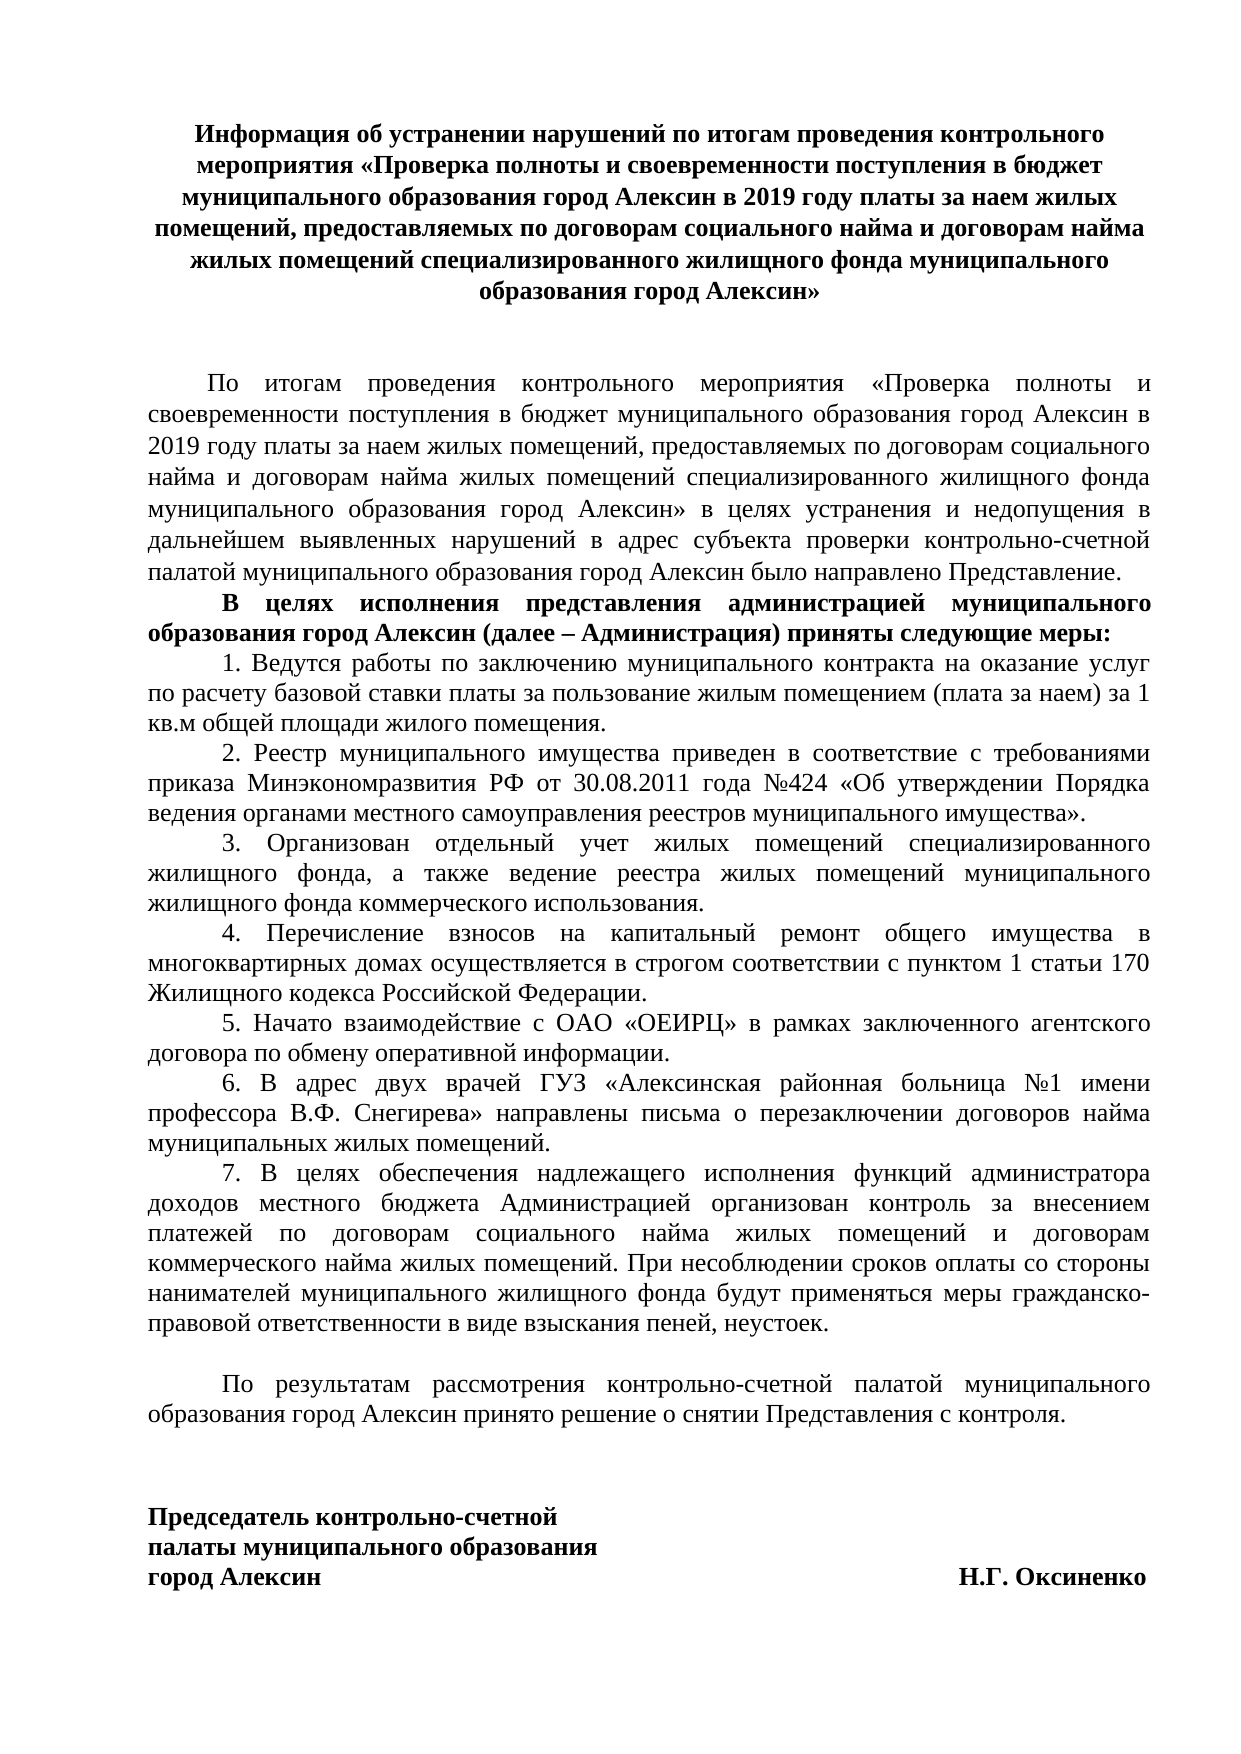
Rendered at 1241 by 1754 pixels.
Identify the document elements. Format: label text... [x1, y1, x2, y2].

text По итогам проведения контрольного мероприятия «Проверка полноты и своевременности поступления в бюджет муниципального образования город Алексин в 2019 году платы за наем жилых помещений, предоставляемых по договорам социального найма и договорам найма жилых помещений специализированного жилищного фонда муниципального образования город Алексин» в целях устранения и недопущения в дальнейшем выявленных нарушений в адрес субъекта проверки контрольно-счетной палатой муниципального образования город Алексин было направлено Представление. [148, 367, 1152, 586]
text Председатель контрольно-счетной [148, 1501, 1152, 1531]
text В целях исполнения представления администрацией муниципального образования город Алексин (далее – Администрация) приняты следующие меры: [148, 587, 1152, 647]
text 1. Ведутся работы по заключению муниципального контракта на оказание услуг по расчету базовой ставки платы за пользование жилым помещением (плата за наем) за 1 кв.м общей площади жилого помещения. [148, 647, 1152, 737]
text Информация об устранении нарушений по итогам проведения контрольного мероприятия «Проверка полноты и своевременности поступления в бюджет муниципального образования город Алексин в 2019 году платы за наем жилых помещений, предоставляемых по договорам социального найма и договорам найма жилых помещений специализированного жилищного фонда муниципального образования город Алексин» [148, 118, 1152, 305]
text 2. Реестр муниципального имущества приведен в соответствие с требованиями приказа Минэкономразвития РФ от 30.08.2011 года №424 «Об утверждении Порядка ведения органами местного самоуправления реестров муниципального имущества». [148, 737, 1152, 827]
text 3. Организован отдельный учет жилых помещений специализированного жилищного фонда, а также ведение реестра жилых помещений муниципального жилищного фонда коммерческого использования. [148, 827, 1152, 917]
text 6. В адрес двух врачей ГУЗ «Алексинская районная больница №1 имени профессора В.Ф. Снегирева» направлены письма о перезаключении договоров найма муниципальных жилых помещений. [148, 1067, 1152, 1157]
list По результатам рассмотрения контрольно-счетной палатой муниципального образования город Алексин принято решение о снятии Представления с контроля. [148, 1368, 1152, 1428]
text 7. В целях обеспечения надлежащего исполнения функций администратора доходов местного бюджета Администрацией организован контроль за внесением платежей по договорам социального найма жилых помещений и договорам коммерческого найма жилых помещений. При несоблюдении сроков оплаты со стороны нанимателей муниципального жилищного фонда будут применяться меры гражданско-правовой ответственности в виде взыскания пеней, неустоек. [148, 1157, 1152, 1337]
text город Алексин Н.Г. Оксиненко [148, 1561, 1152, 1591]
text 4. Перечисление взносов на капитальный ремонт общего имущества в многоквартирных домах осуществляется в строгом соответствии с пунктом 1 статьи 170 Жилищного кодекса Российской Федерации. [148, 917, 1152, 1007]
text 5. Начато взаимодействие с ОАО «ОЕИРЦ» в рамках заключенного агентского договора по обмену оперативной информации. [148, 1007, 1152, 1067]
text палаты муниципального образования [148, 1531, 1152, 1561]
